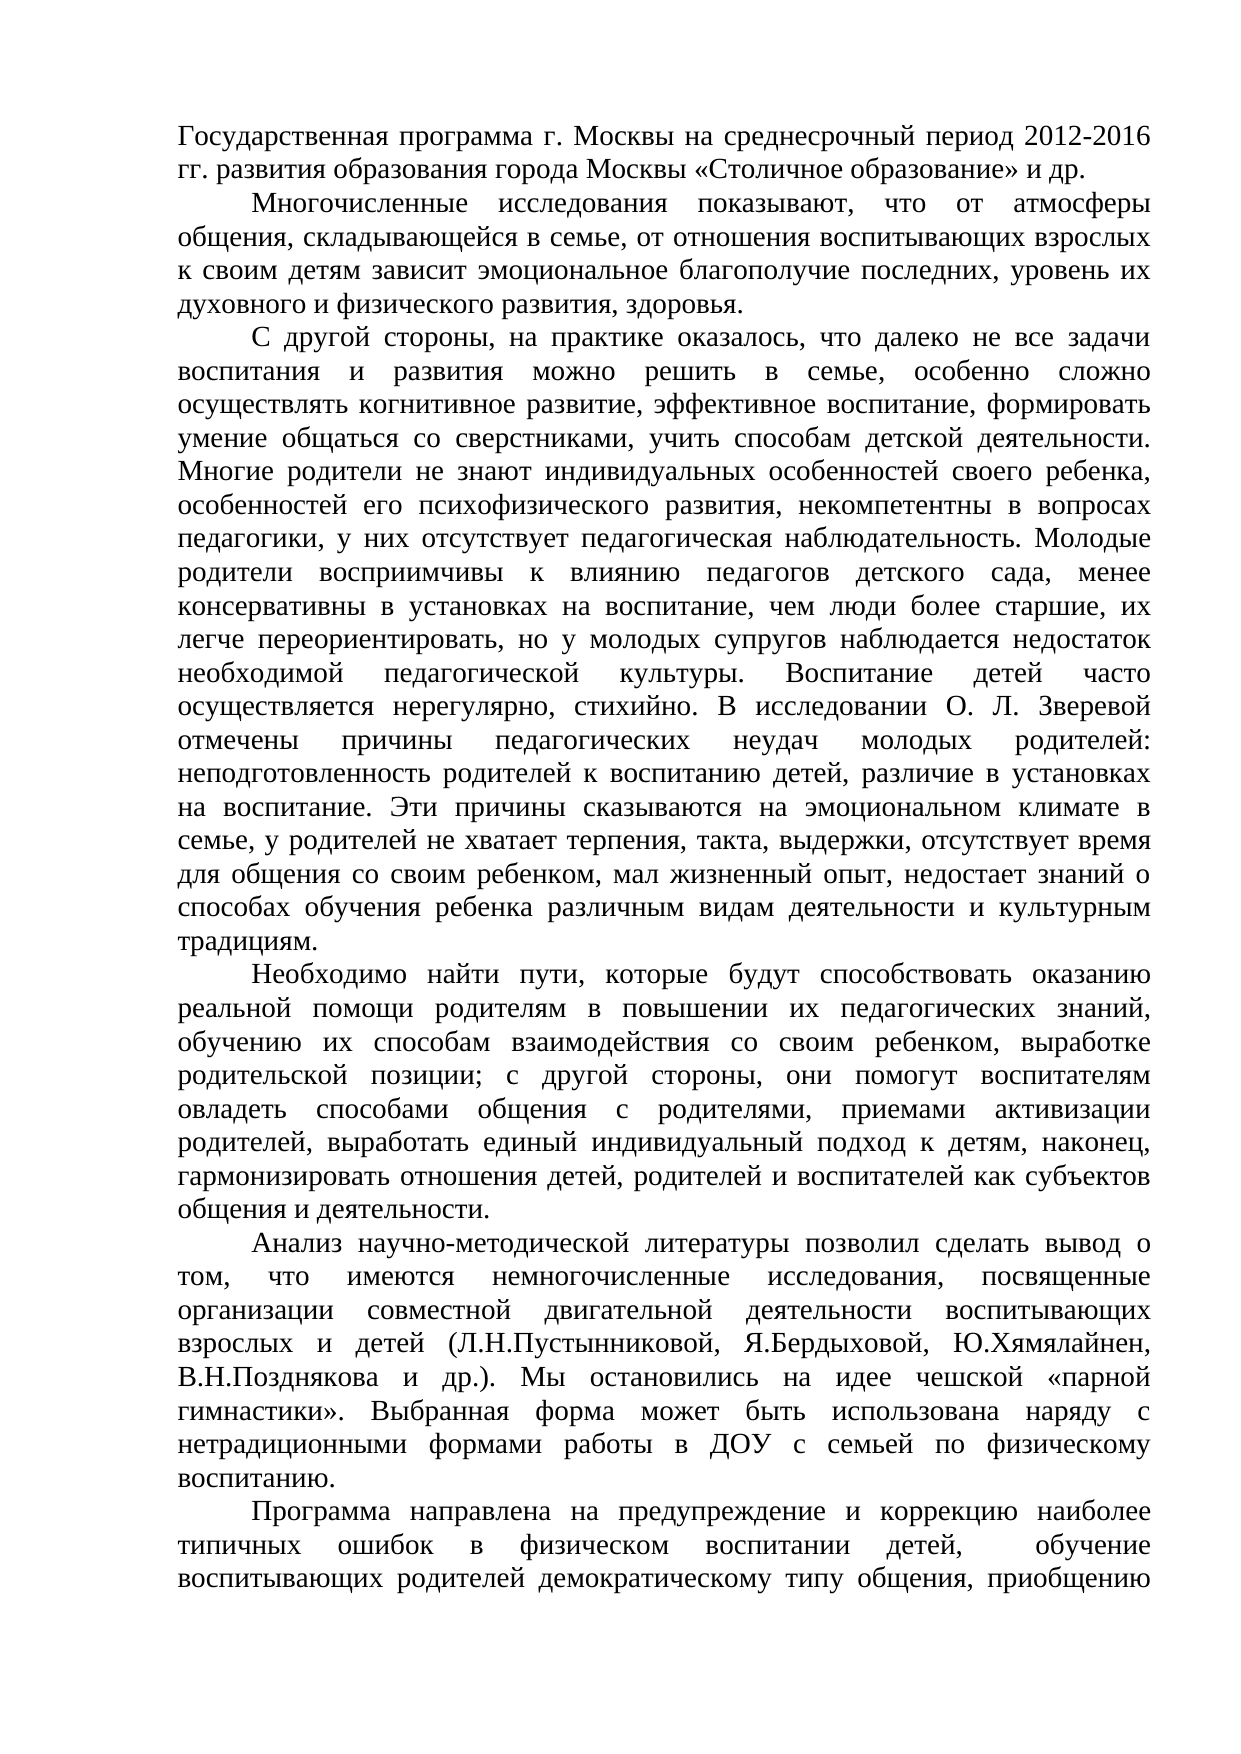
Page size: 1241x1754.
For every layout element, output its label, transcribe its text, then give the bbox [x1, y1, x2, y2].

text Многочисленные исследования показывают, что от атмосферы общения, складывающейся в семье, от отношения воспитывающих взрослых к своим детям зависит эмоциональное благополучие последних, уровень их духовного и физического развития, здоровья. [177, 185, 1152, 319]
text С другой стороны, на практике оказалось, что далеко не все задачи воспитания и развития можно решить в семье, особенно сложно осуществлять когнитивное развитие, эффективное воспитание, формировать умение общаться со сверстниками, учить способам детской деятельности. Многие родители не знают индивидуальных особенностей своего ребенка, особенностей его психофизического развития, некомпетентны в вопросах педагогики, у них отсутствует педагогическая наблюдательность. Молодые родители восприимчивы к влиянию педагогов детского сада, менее консервативны в установках на воспитание, чем люди более старшие, их легче переориентировать, но у молодых супругов наблюдается недостаток необходимой педагогической культуры. Воспитание детей часто осуществляется нерегулярно, стихийно. В исследовании О. Л. Зверевой отмечены причины педагогических неудач молодых родителей: неподготовленность родителей к воспитанию детей, различие в установках на воспитание. Эти причины сказываются на эмоциональном климате в семье, у родителей не хватает терпения, такта, выдержки, отсутствует время для общения со своим ребенком, мал жизненный опыт, недостает знаний о способах обучения ребенка различным видам деятельности и культурным традициям. [177, 319, 1152, 957]
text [177, 1493, 1152, 1594]
text Анализ научно-методической литературы позволил сделать вывод о том, что имеются немногочисленные исследования, посвященные организации совместной двигательной деятельности воспитывающих взрослых и детей (Л.Н.Пустынниковой, Я.Бердыховой, Ю.Хямялайнен, В.Н.Позднякова и др.). Мы остановились на идее чешской «парной гимнастики». Выбранная форма может быть использована наряду с нетрадиционными формами работы в ДОУ с семьей по физическому воспитанию. [177, 1225, 1152, 1493]
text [177, 118, 1152, 185]
text Необходимо найти пути, которые будут способствовать оказанию реальной помощи родителям в повышении их педагогических знаний, обучению их способам взаимодействия со своим ребенком, выработке родительской позиции; с другой стороны, они помогут воспитателям овладеть способами общения с родителями, приемами активизации родителей, выработать единый индивидуальный подход к детям, наконец, гармонизировать отношения детей, родителей и воспитателей как субъектов общения и деятельности. [177, 957, 1152, 1225]
